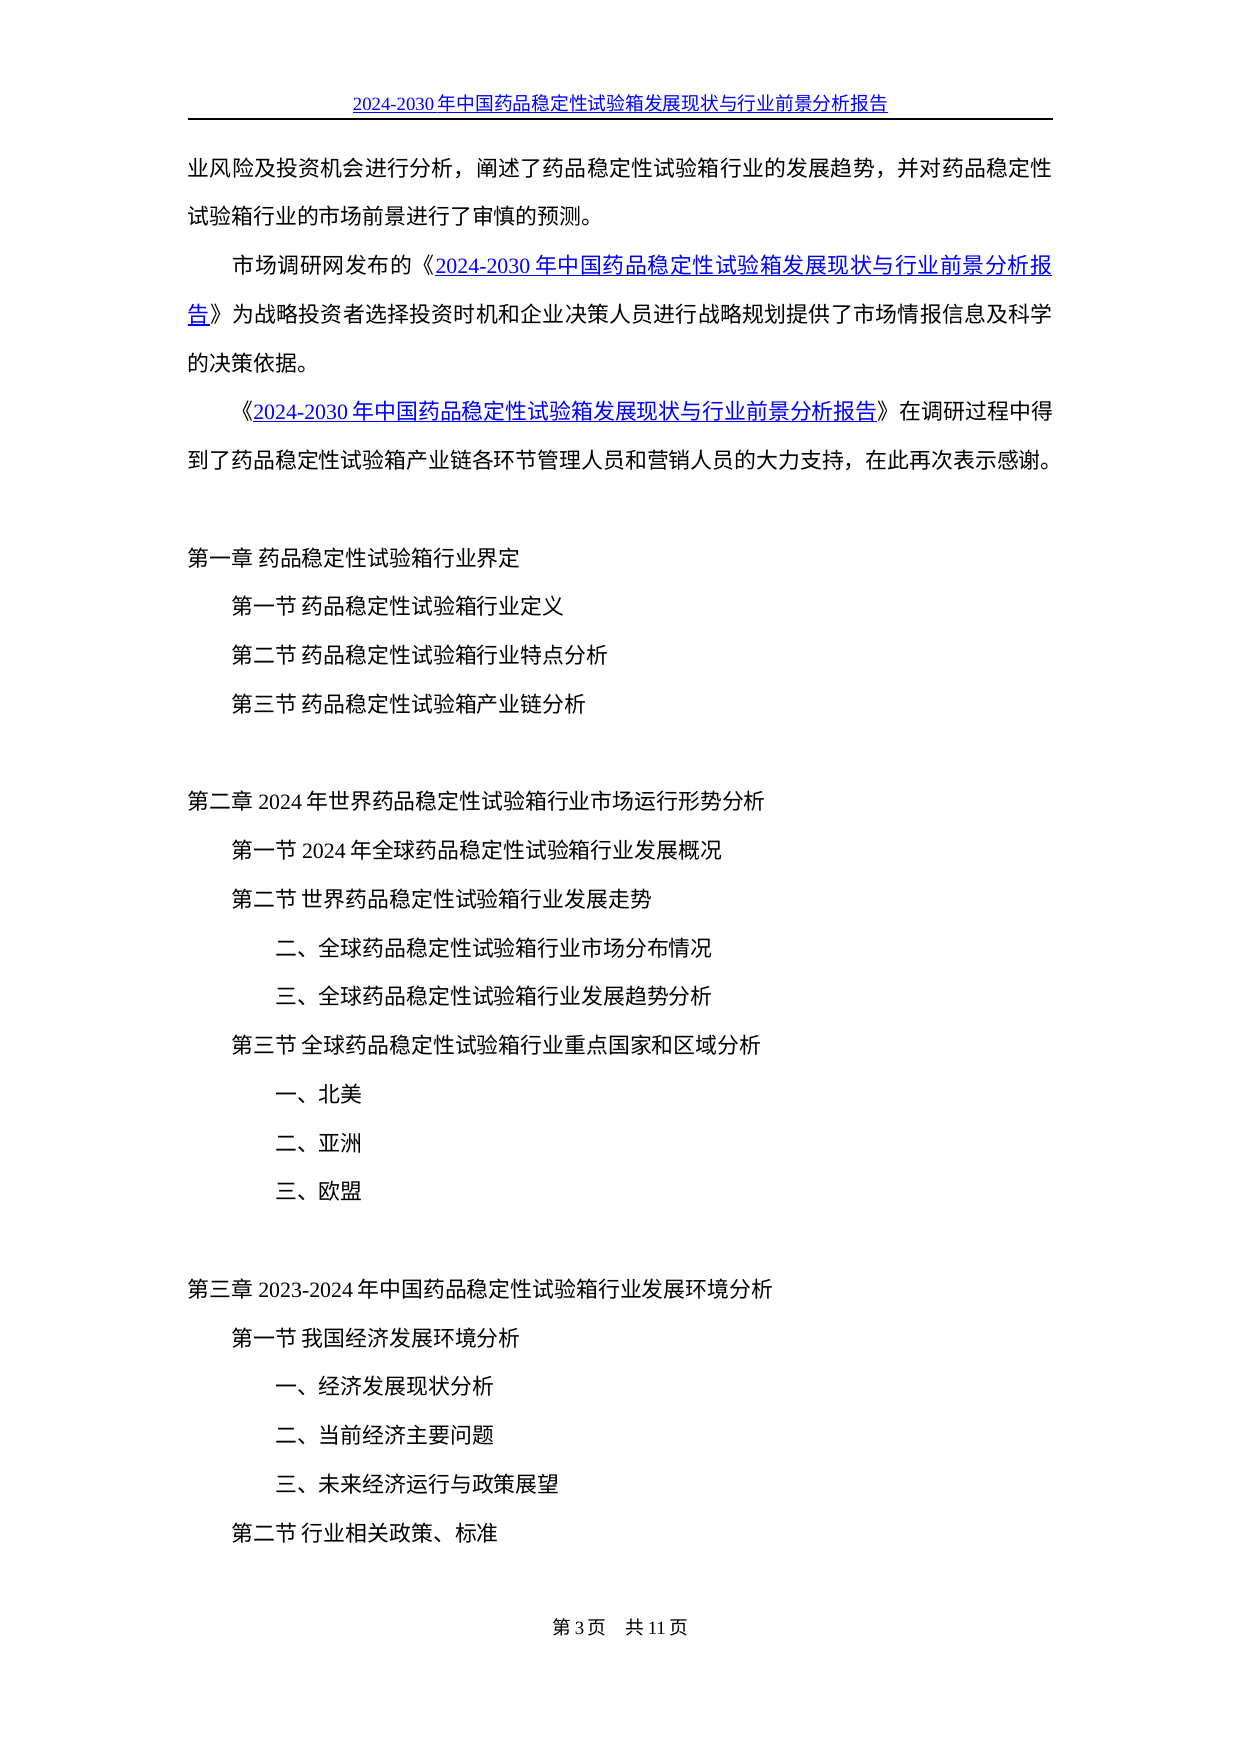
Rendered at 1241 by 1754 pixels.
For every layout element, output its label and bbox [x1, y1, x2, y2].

text [187, 150, 1053, 1548]
